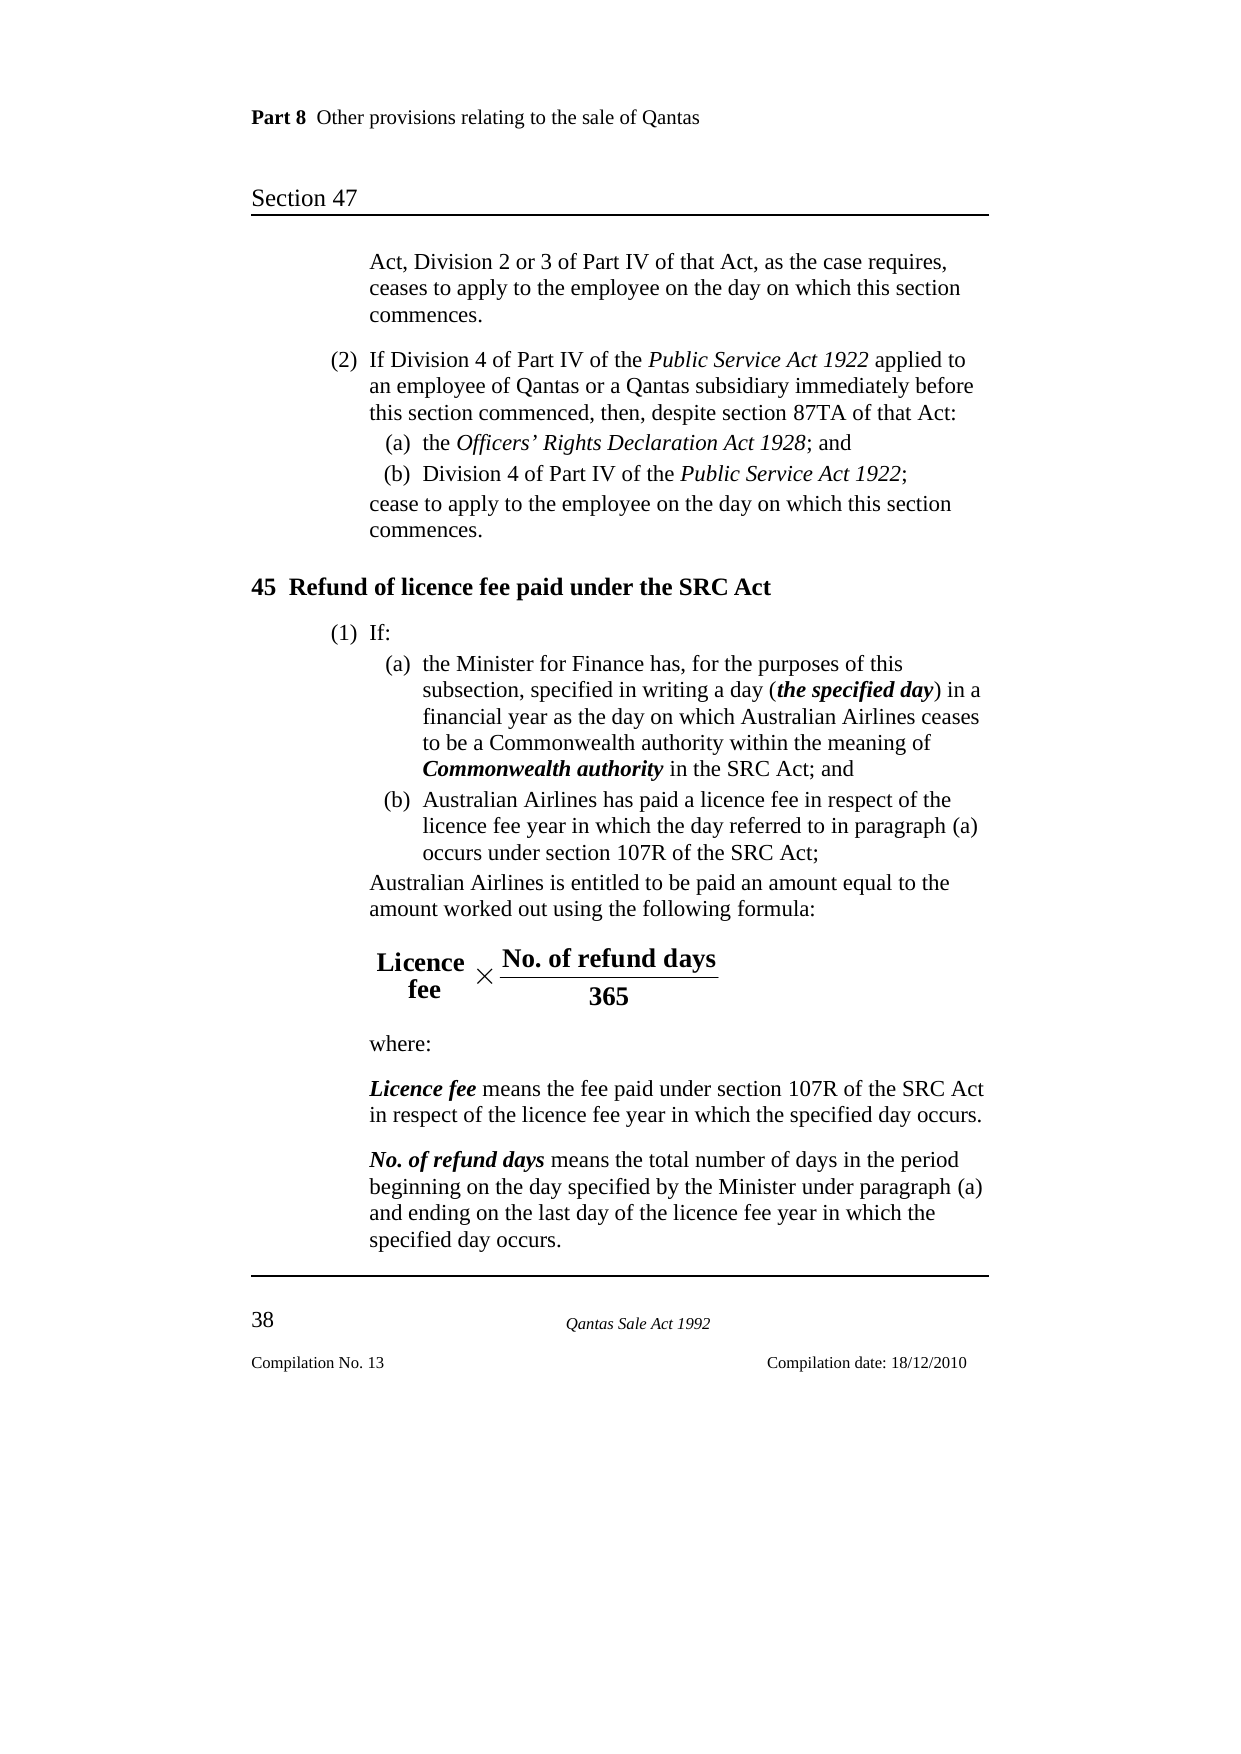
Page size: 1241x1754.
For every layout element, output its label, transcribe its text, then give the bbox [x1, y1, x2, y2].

text cease to apply to the employee on the day on which this section commences. [369, 490, 989, 543]
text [251, 248, 989, 327]
text (2) If Division 4 of Part IV of the Public Service Act 1922 applied to an employee of Qantas or a Qantas subsidiary immediately before this section commenced, then, despite section 87TA of that Act: [251, 346, 989, 425]
text 45 Refund of licence fee paid under the SRC Act [251, 572, 989, 601]
text Licence fee means the fee paid under section 107R of the SRC Act in respect of the licence fee year in which the specified day occurs. [369, 1075, 989, 1128]
text (a) the Officers’ Rights Declaration Act 1928; and [251, 429, 989, 455]
text (1) If: [251, 619, 989, 646]
text where: [369, 1030, 989, 1056]
text (b) Division 4 of Part IV of the Public Service Act 1922; [251, 459, 989, 486]
text No. of refund days means the total number of days in the period beginning on the day specified by the Minister under paragraph (a) and ending on the last day of the licence fee year in which the specified day occurs. [369, 1147, 989, 1252]
text (a) the Minister for Finance has, for the purposes of this subsection, specified in writing a day (the specified day) in a financial year as the day on which Australian Airlines ceases to be a Commonwealth authority within the meaning of Commonwealth authority in the SRC Act; and [251, 650, 989, 782]
text (b) Australian Airlines has paid a licence fee in respect of the licence fee year in which the day referred to in paragraph (a) occurs under section 107R of the SRC Act; [251, 786, 989, 865]
text Australian Airlines is entitled to be paid an amount equal to the amount worked out using the following formula: [369, 869, 989, 922]
